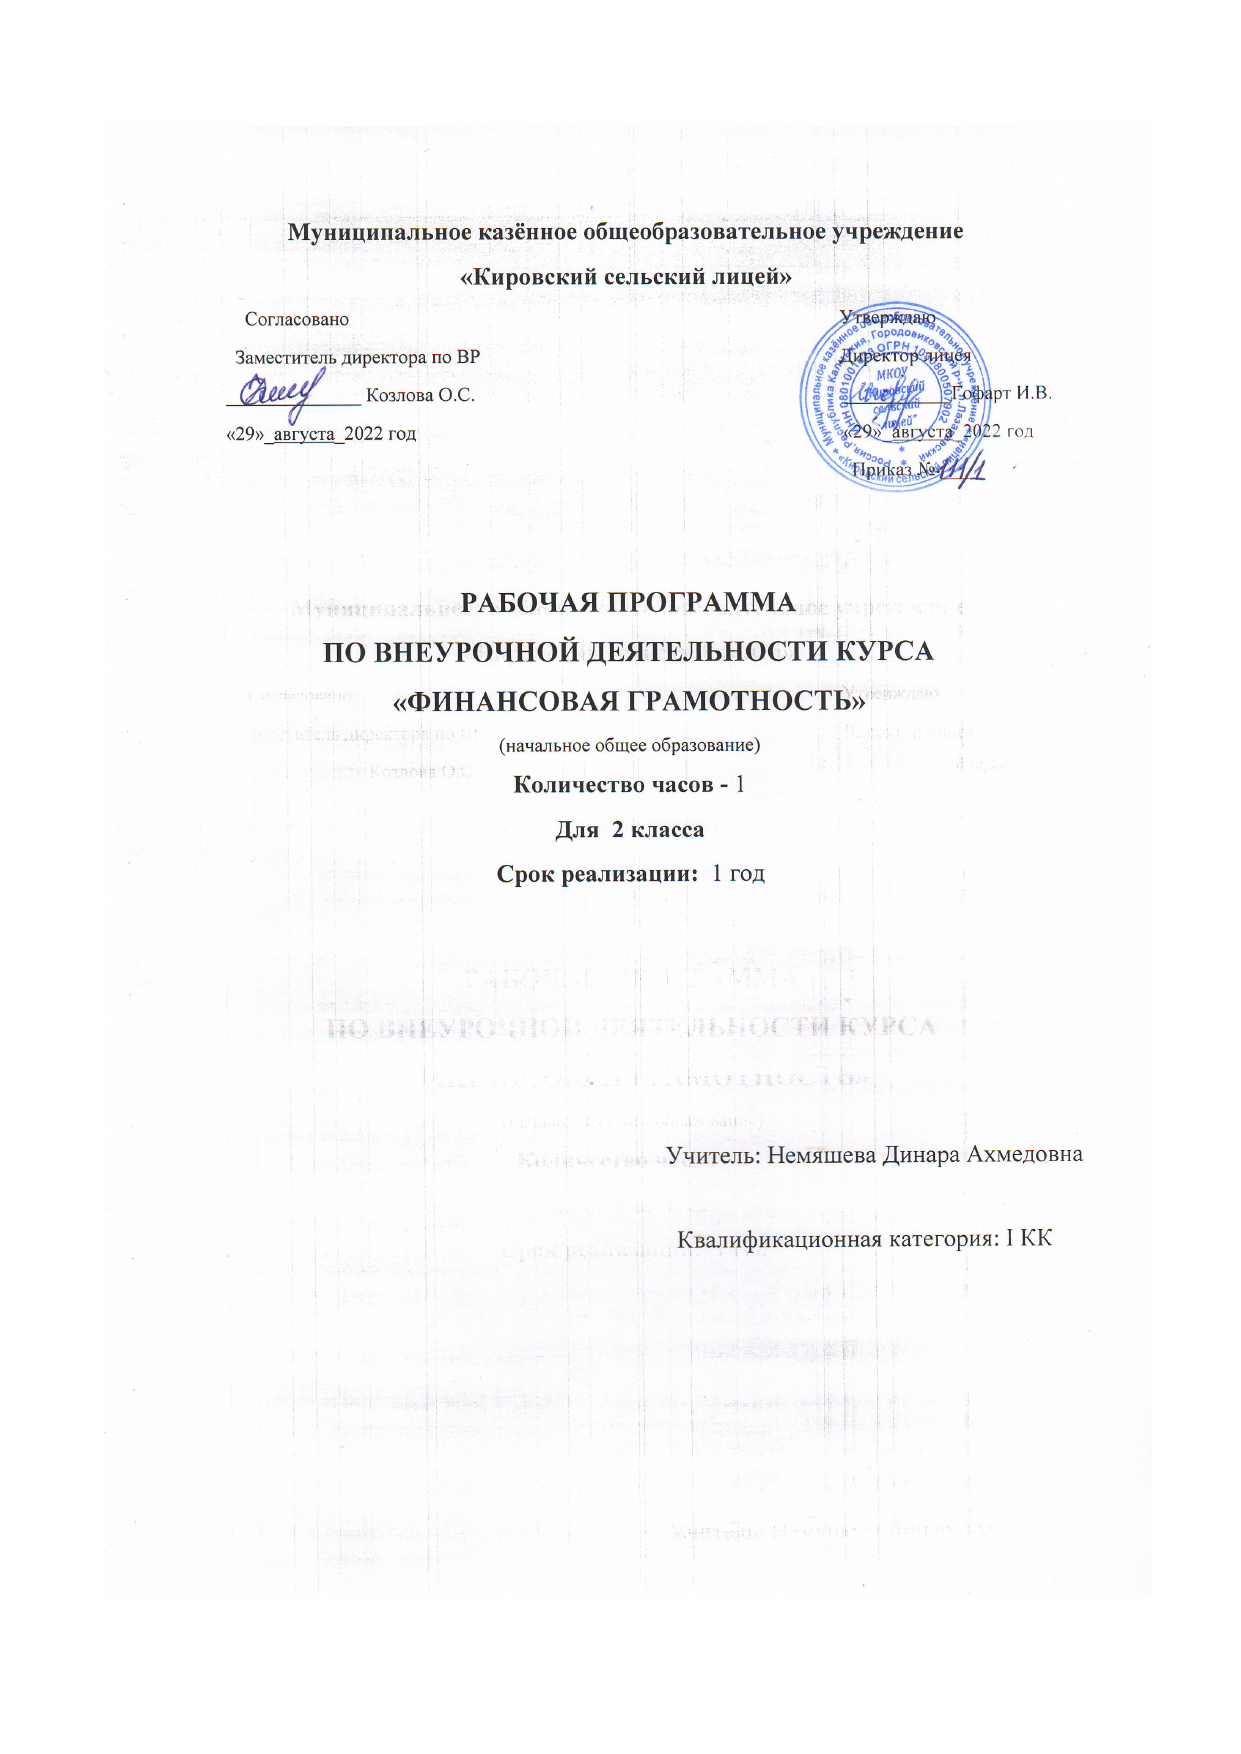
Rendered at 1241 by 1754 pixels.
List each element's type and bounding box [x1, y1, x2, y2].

picture [103, 118, 1152, 1600]
